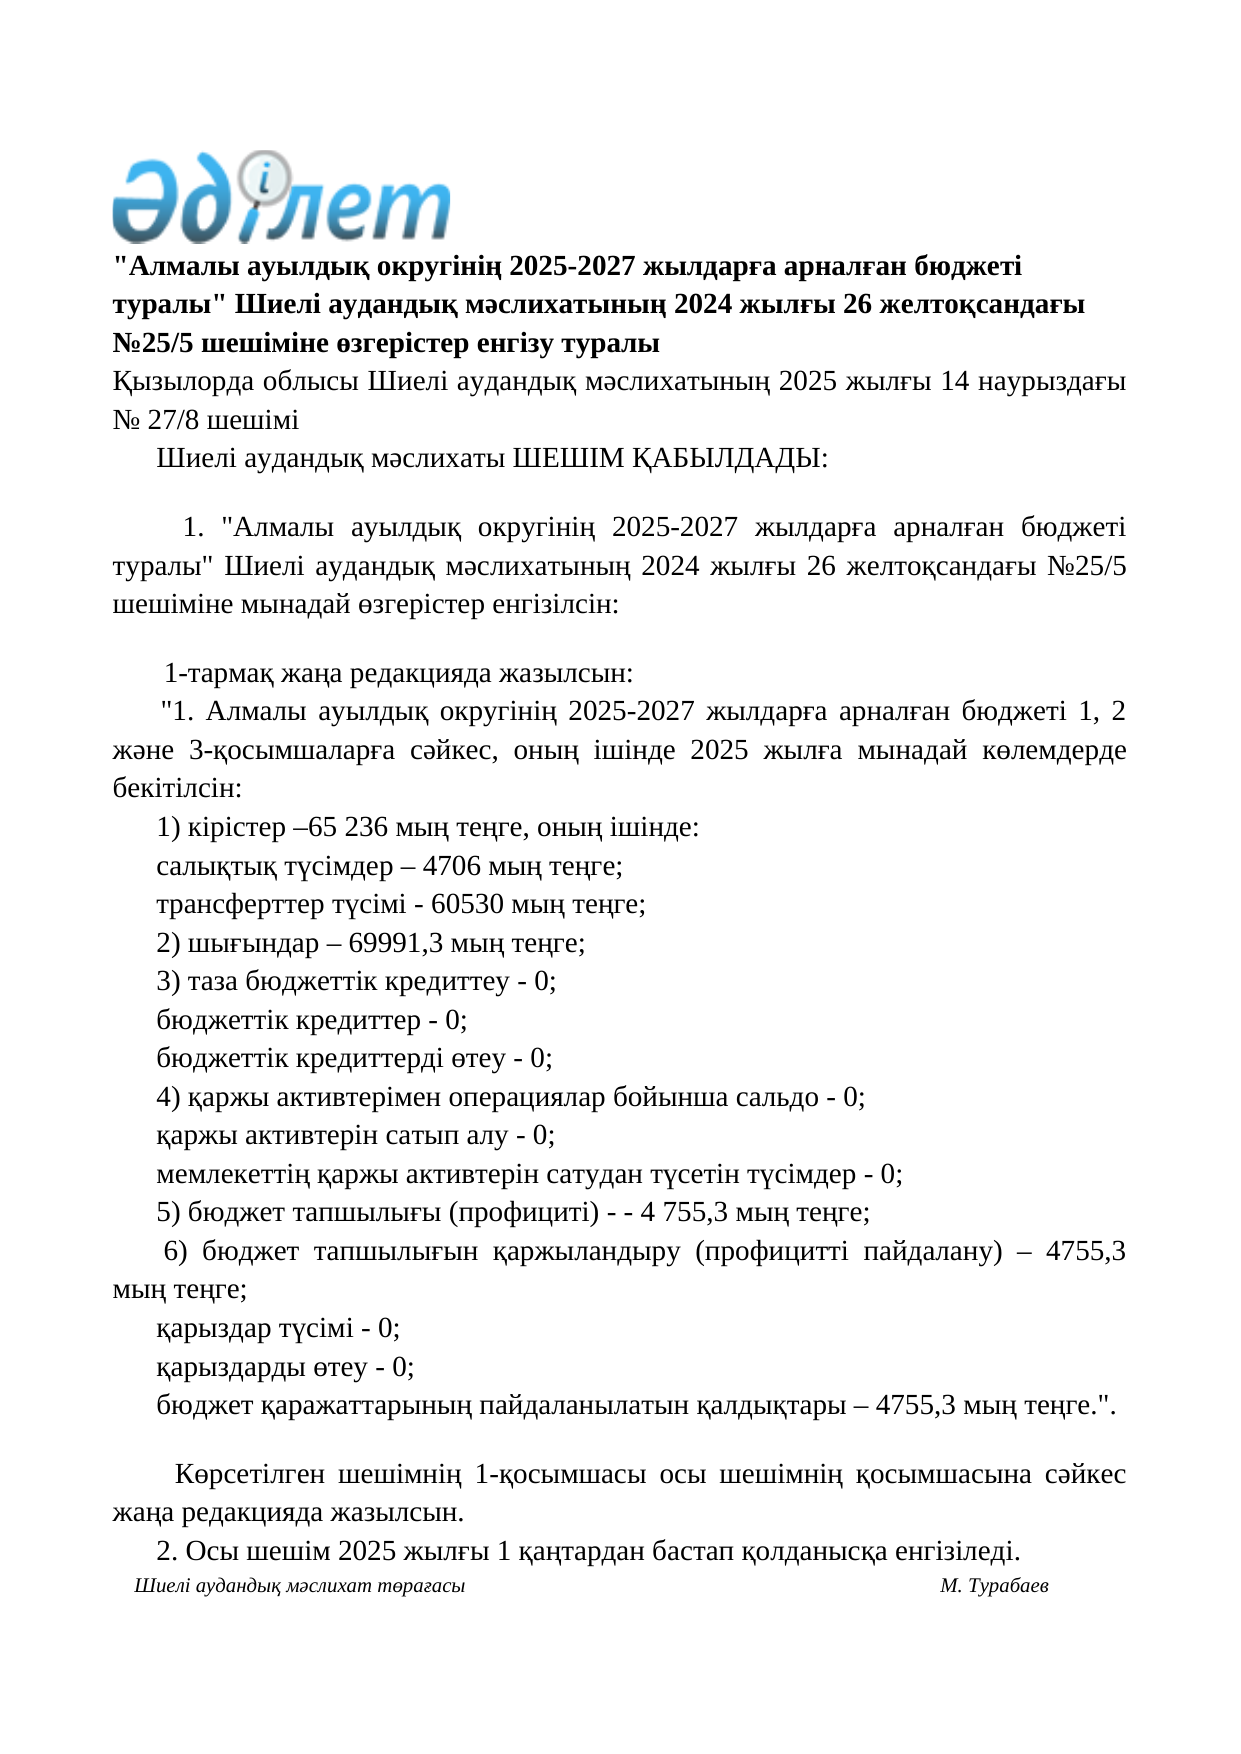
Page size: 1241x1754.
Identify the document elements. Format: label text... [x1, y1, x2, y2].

text 2) шығындар – 69991,3 мың теңге; [112, 925, 1128, 958]
table_header Шиелі аудандық мәслихат төрағасы [101, 1572, 939, 1603]
picture [112, 150, 451, 244]
text 1-тармақ жаңа редакцияда жазылсын: [112, 655, 1128, 688]
text бюджет қаражаттарының пайдаланылатын қалдықтары – 4755,3 мың теңге.". [112, 1387, 1128, 1421]
text Көрсетілген шешімнің 1-қосымшасы осы шешімнің қосымшасына сәйкес жаңа редакцияда жазылсын. [112, 1456, 1128, 1528]
text Қызылорда облысы Шиелі аудандық мәслихатының 2025 жылғы 14 наурыздағы № 27/8 шешімі [112, 363, 1128, 435]
text Шиелі аудандық мәслихаты ШЕШІМ ҚАБЫЛДАДЫ: [112, 440, 1128, 474]
text қарыздар түсімі - 0; [112, 1310, 1128, 1344]
text трансферттер түсімі - 60530 мың теңге; [112, 886, 1128, 920]
text бюджеттік кредиттерді өтеу - 0; [112, 1040, 1128, 1074]
text 1. "Алмалы ауылдық округінің 2025-2027 жылдарға арналған бюджеті туралы" Шиелі аудандық мәслихатының 2024 жылғы 26 желтоқсандағы №25/5 шешіміне мынадай өзгерістер енгізілсін: [112, 509, 1128, 620]
text қаржы активтерін сатып алу - 0; [112, 1117, 1128, 1151]
text 1) кірістер –65 236 мың теңге, оның ішінде: [112, 809, 1128, 843]
text "1. Алмалы ауылдық округінің 2025-2027 жылдарға арналған бюджеті 1, 2 және 3-қосымшаларға сәйкес, оның ішінде 2025 жылға мынадай көлемдерде бекітілсін: [112, 693, 1128, 804]
text 2. Осы шешім 2025 жылғы 1 қаңтардан бастап қолданысқа енгізіледі. [112, 1533, 1128, 1567]
text 5) бюджет тапшылығы (профициті) - - 4 755,3 мың теңге; [112, 1194, 1128, 1228]
text мемлекеттің қаржы активтерін сатудан түсетін түсімдер - 0; [112, 1156, 1128, 1189]
text "Алмалы ауылдық округінің 2025-2027 жылдарға арналған бюджеті туралы" Шиелі аудандық мәслихатының 2024 жылғы 26 желтоқсандағы №25/5 шешіміне өзгерістер енгізу туралы [112, 248, 1128, 358]
text бюджеттік кредиттер - 0; [112, 1002, 1128, 1035]
text 6) бюджет тапшылығын қаржыландыру (профицитті пайдалану) – 4755,3 мың теңге; [112, 1233, 1128, 1305]
text 3) таза бюджеттік кредиттеу - 0; [112, 963, 1128, 997]
table_header М. Турабаев [939, 1572, 1240, 1603]
text қарыздарды өтеу - 0; [112, 1349, 1128, 1382]
text салықтық түсімдер – 4706 мың теңге; [112, 848, 1128, 881]
text 4) қаржы активтерімен операциялар бойынша сальдо - 0; [112, 1079, 1128, 1112]
